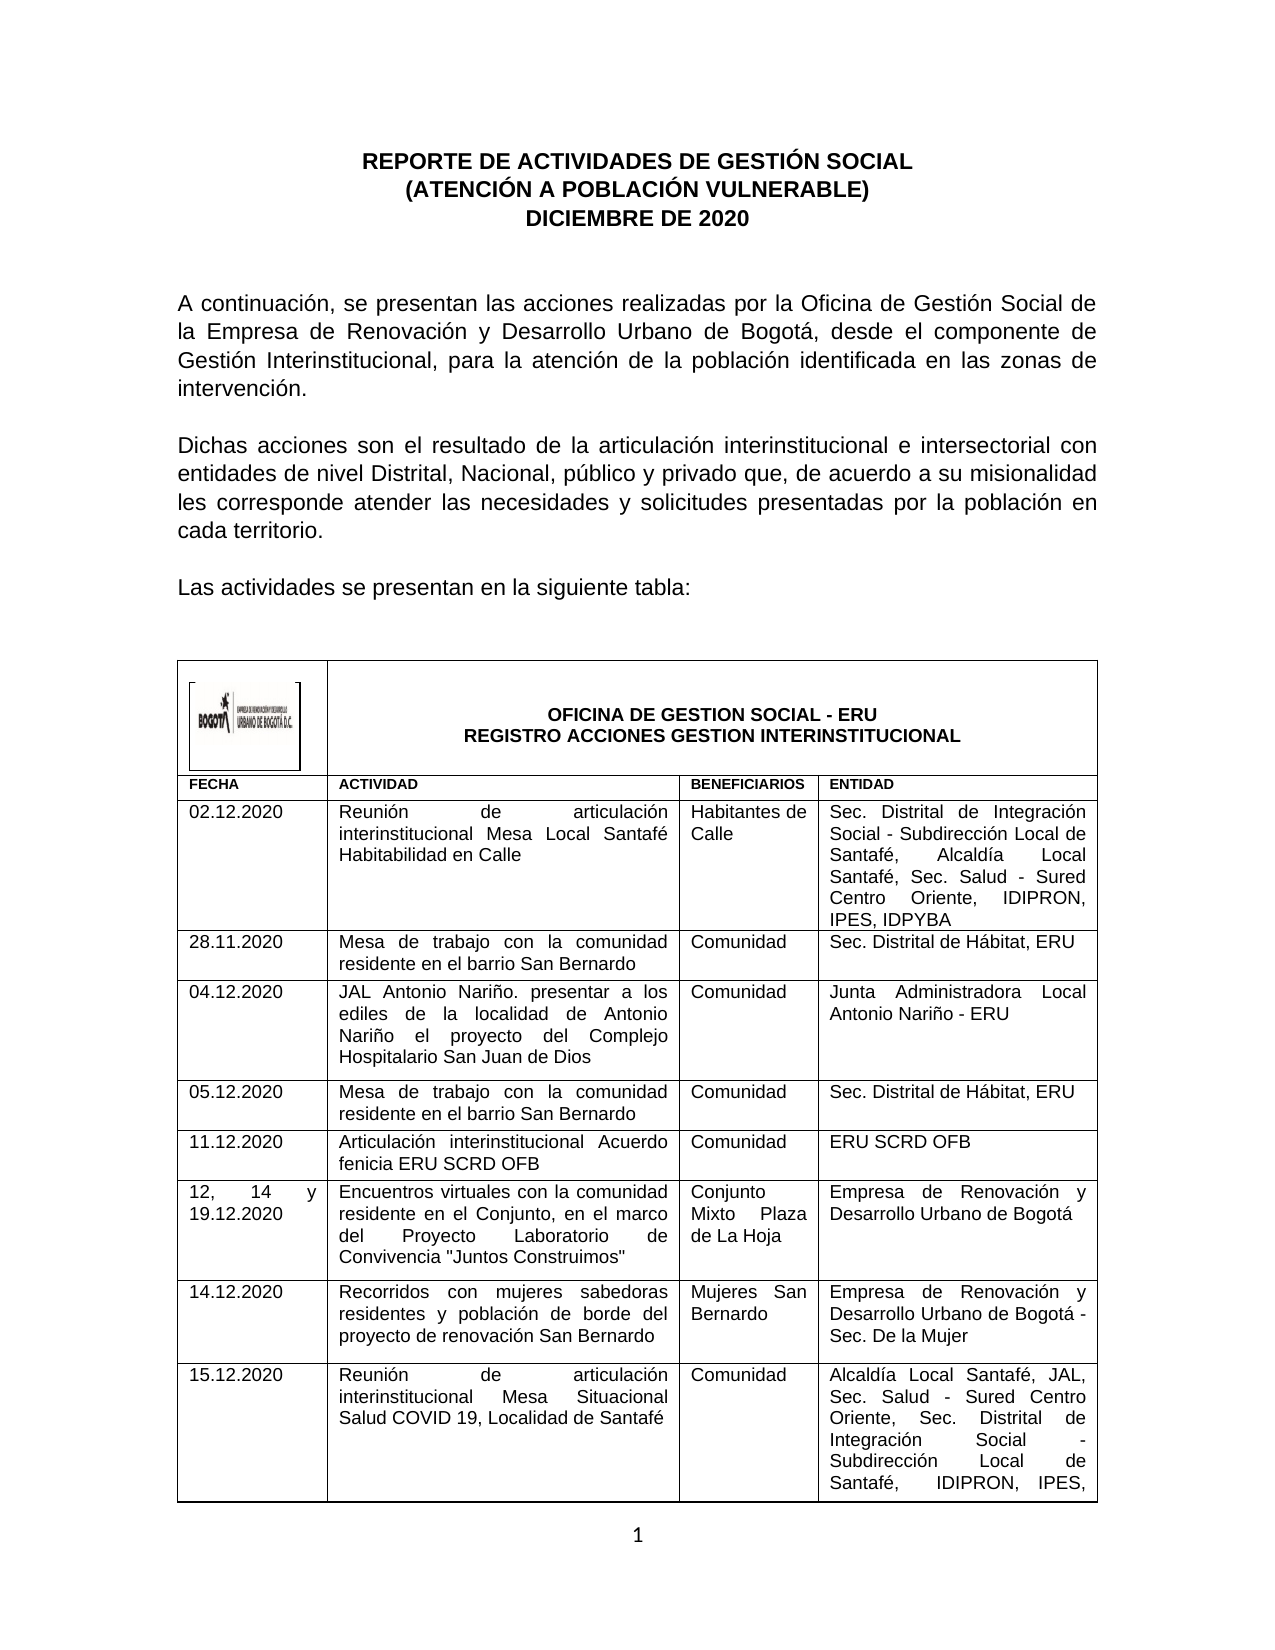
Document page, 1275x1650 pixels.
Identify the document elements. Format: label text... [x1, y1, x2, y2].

table_cell 14.12.2020 [178, 1281, 327, 1363]
table_cell Sec. Distrital de Integración Social - Subdirección Local de Santafé, Alcaldía Local Santafé, Sec. Salud - Sured Centro Oriente, IDIPRON, IPES, IDPYBA [819, 801, 1097, 930]
text REPORTE DE ACTIVIDADES DE GESTIÓN SOCIAL (ATENCIÓN A POBLACIÓN VULNERABLE) [177, 148, 1098, 202]
text A continuación, se presentan las acciones realizadas por la Oficina de Gestión Social de la Empresa de Renovación y Desarrollo Urbano de Bogotá, desde el componente de Gestión Interinstitucional, para la atención de la población identificada en las zonas de intervención. [177, 290, 1098, 401]
table_cell Recorridos con mujeres sabedoras residentes y población de borde del proyecto de renovación San Bernardo [328, 1281, 679, 1363]
table_cell Mesa de trabajo con la comunidad residente en el barrio San Bernardo [328, 931, 679, 980]
text Las actividades se presentan en la siguiente tabla: [177, 574, 1098, 601]
table_cell 05.12.2020 [178, 1081, 327, 1130]
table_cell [328, 1364, 679, 1501]
table_cell Comunidad [680, 981, 818, 1080]
table_cell BENEFICIARIOS [680, 776, 818, 800]
table_cell Conjunto Mixto Plaza de La Hoja [680, 1181, 818, 1280]
table_cell 02.12.2020 [178, 801, 327, 930]
table_cell Mujeres San Bernardo [680, 1281, 818, 1363]
table_cell FECHA [178, 776, 327, 800]
table_cell 11.12.2020 [178, 1131, 327, 1180]
table_cell 28.11.2020 [178, 931, 327, 980]
table_cell Encuentros virtuales con la comunidad residente en el Conjunto, en el marco del Proyecto Laboratorio de Convivencia "Juntos Construimos" [328, 1181, 679, 1280]
picture [195, 682, 296, 745]
table_cell 12, 14 y 19.12.2020 [178, 1181, 327, 1280]
table_cell JAL Antonio Nariño. presentar a los ediles de la localidad de Antonio Nariño el proyecto del Complejo Hospitalario San Juan de Dios [328, 981, 679, 1080]
text DICIEMBRE DE 2020 [177, 204, 1098, 231]
table_cell 04.12.2020 [178, 981, 327, 1080]
table_cell Comunidad [680, 1364, 818, 1501]
table_cell Sec. Distrital de Hábitat, ERU [819, 1081, 1097, 1130]
table_cell Reunión de articulación interinstitucional Mesa Local Santafé Habitabilidad en Calle [328, 801, 679, 930]
table_cell ACTIVIDAD [328, 776, 679, 800]
table_cell Sec. Distrital de Hábitat, ERU [819, 931, 1097, 980]
table_cell 15.12.2020 [178, 1364, 327, 1501]
table_header OFICINA DE GESTION SOCIAL - ERU REGISTRO ACCIONES GESTION INTERINSTITUCIONAL [328, 661, 1097, 775]
table_header [178, 661, 327, 775]
table_cell ERU SCRD OFB [819, 1131, 1097, 1180]
table_cell ENTIDAD [819, 776, 1097, 800]
table_cell Habitantes de Calle [680, 801, 818, 930]
table_cell Comunidad [680, 1081, 818, 1130]
table_cell Comunidad [680, 931, 818, 980]
table_cell Empresa de Renovación y Desarrollo Urbano de Bogotá [819, 1181, 1097, 1280]
table_cell Mesa de trabajo con la comunidad residente en el barrio San Bernardo [328, 1081, 679, 1130]
table_cell Empresa de Renovación y Desarrollo Urbano de Bogotá -Sec. De la Mujer [819, 1281, 1097, 1363]
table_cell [819, 1364, 1097, 1501]
text Dichas acciones son el resultado de la articulación interinstitucional e intersectorial con entidades de nivel Distrital, Nacional, público y privado que, de acuerdo a su misionalidad les corresponde atender las necesidades y solicitudes presentadas por la población en cada territorio. [177, 432, 1098, 544]
table_cell Comunidad [680, 1131, 818, 1180]
table_cell Junta Administradora Local Antonio Nariño - ERU [819, 981, 1097, 1080]
table_cell Articulación interinstitucional Acuerdo fenicia ERU SCRD OFB [328, 1131, 679, 1180]
